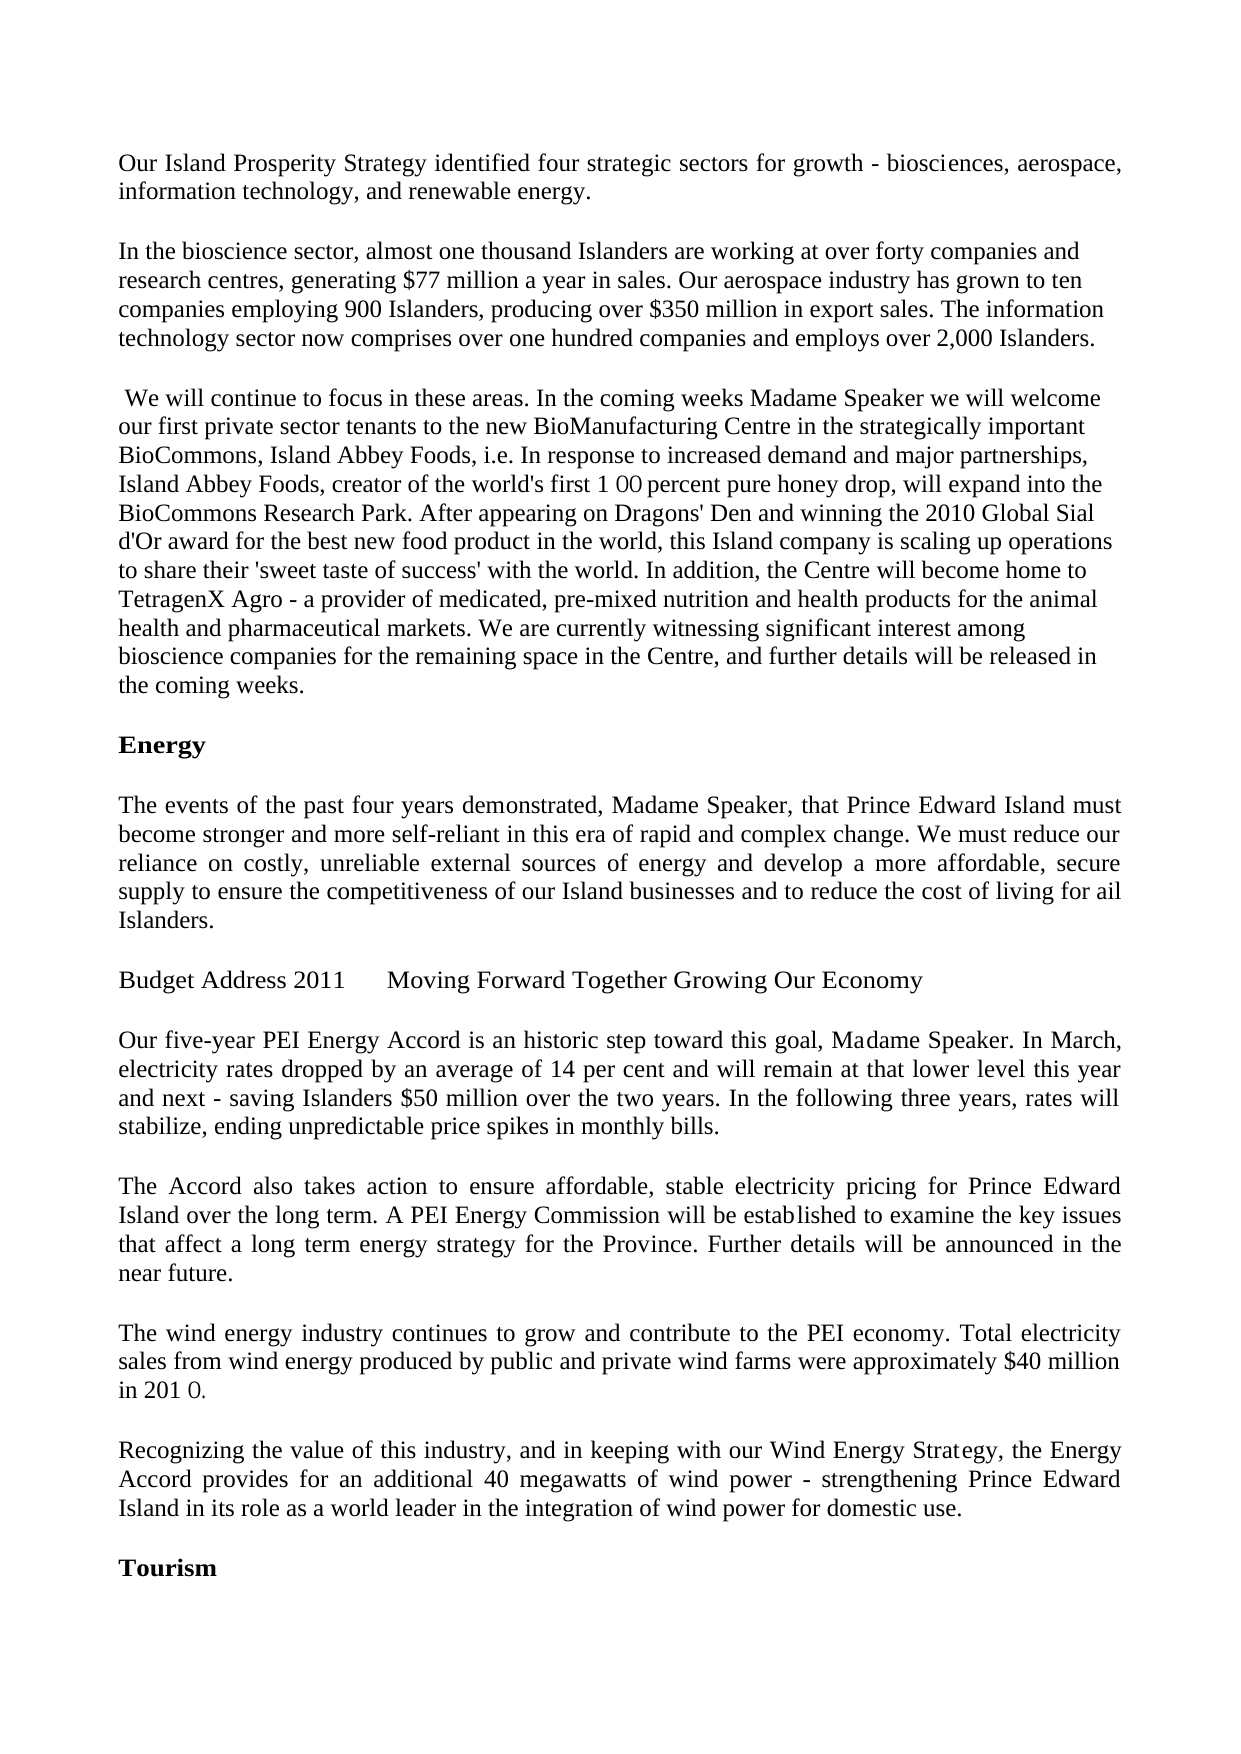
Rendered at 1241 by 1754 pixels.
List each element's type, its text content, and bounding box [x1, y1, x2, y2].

text Budget Address 2011 Moving Forward Together Growing Our Economy [118, 965, 1122, 994]
text We will continue to focus in these areas. In the coming weeks Madame Speaker we will welcome our first private sector tenants to the new BioManufacturing Centre in the strategically important BioCommons, Island Abbey Foods, i.e. In response to increased demand and major partnerships, Island Abbey Foods, creator of the world's first 1 OO percent pure honey drop, will expand into the BioCommons Research Park. After appearing on Dragons' Den and winning the 2010 Global Sial d'Or award for the best new food product in the world, this Island company is scaling up operations to share their 'sweet taste of success' with the world. In addition, the Centre will become home to TetragenX Agro - a provider of medicated, pre-mixed nutrition and health products for the animal health and pharmaceutical markets. We are currently witnessing significant interest among bioscience companies for the remaining space in the Centre, and further details will be released in the coming weeks. [118, 383, 1122, 699]
text Tourism [118, 1553, 1122, 1581]
text The Accord also takes action to ensure affordable, stable electricity pricing for Prince Edward Island over the long term. A PEI Energy Commission will be established to examine the key issues that affect a long term energy strategy for the Province. Further details will be announced in the near future. [118, 1171, 1122, 1286]
text Our Island Prosperity Strategy identified four strategic sectors for growth - biosciences, aerospace, information technology, and renewable energy. [118, 148, 1122, 205]
text Recognizing the value of this industry, and in keeping with our Wind Energy Strategy, the Energy Accord provides for an additional 40 megawatts of wind power - strengthening Prince Edward Island in its role as a world leader in the integration of wind power for domestic use. [118, 1435, 1122, 1521]
text Our five-year PEI Energy Accord is an historic step toward this goal, Madame Speaker. In March, electricity rates dropped by an average of 14 per cent and will remain at that lower level this year and next - saving Islanders $50 million over the two years. In the following three years, rates will stabilize, ending unpredictable price spikes in monthly bills. [118, 1025, 1122, 1140]
text The wind energy industry continues to grow and contribute to the PEI economy. Total electricity sales from wind energy produced by public and private wind farms were approximately $40 million in 201 O. [118, 1318, 1122, 1404]
text The events of the past four years demonstrated, Madame Speaker, that Prince Edward Island must become stronger and more self-reliant in this era of rapid and complex change. We must reduce our reliance on costly, unreliable external sources of energy and develop a more affordable, secure supply to ensure the competitiveness of our Island businesses and to reduce the cost of living for ail Islanders. [118, 790, 1122, 934]
text Energy [118, 730, 1122, 759]
text In the bioscience sector, almost one thousand Islanders are working at over forty companies and research centres, generating $77 million a year in sales. Our aerospace industry has grown to ten companies employing 900 Islanders, producing over $350 million in export sales. The information technology sector now comprises over one hundred companies and employs over 2,000 Islanders. [118, 236, 1122, 351]
